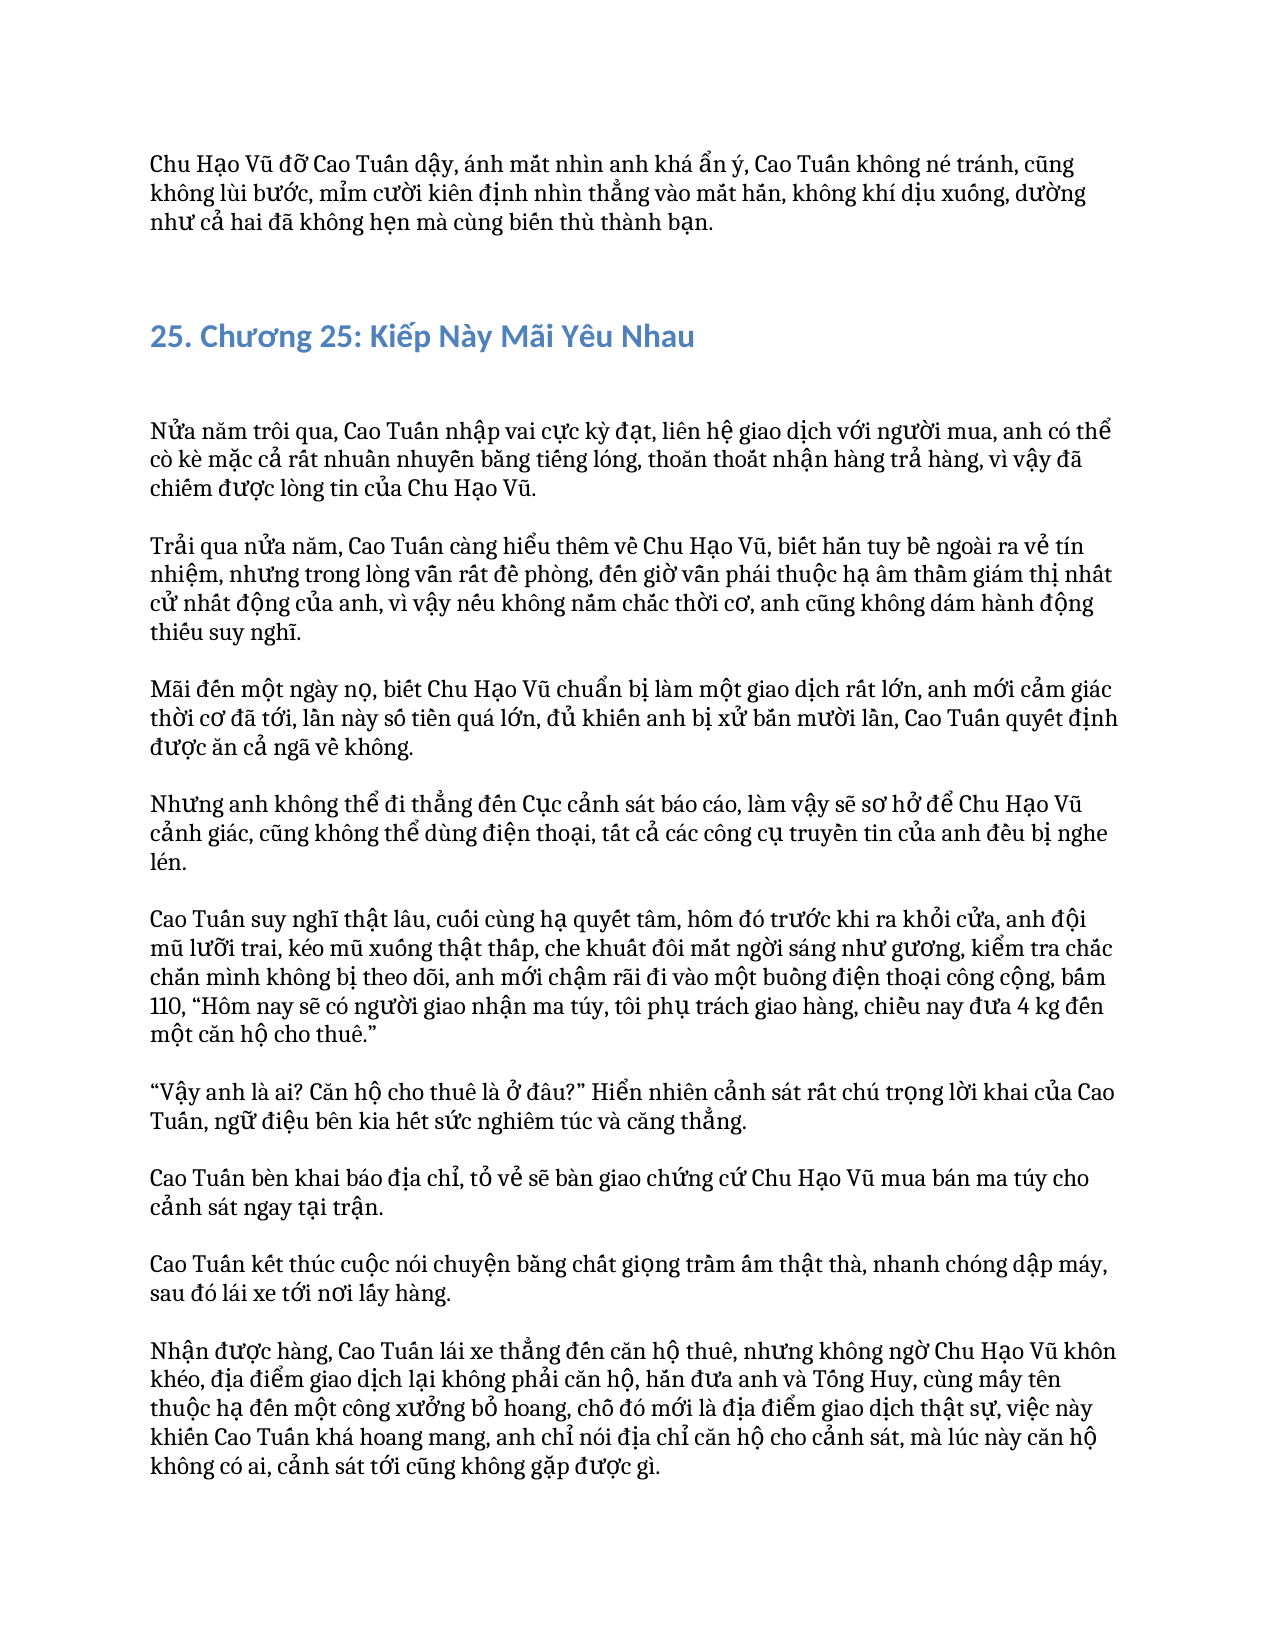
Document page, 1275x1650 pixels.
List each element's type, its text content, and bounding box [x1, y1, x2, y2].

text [150, 359, 1125, 1480]
subtitle 25. Chương 25: Kiếp Này Mãi Yêu Nhau [150, 314, 1125, 355]
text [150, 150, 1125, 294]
